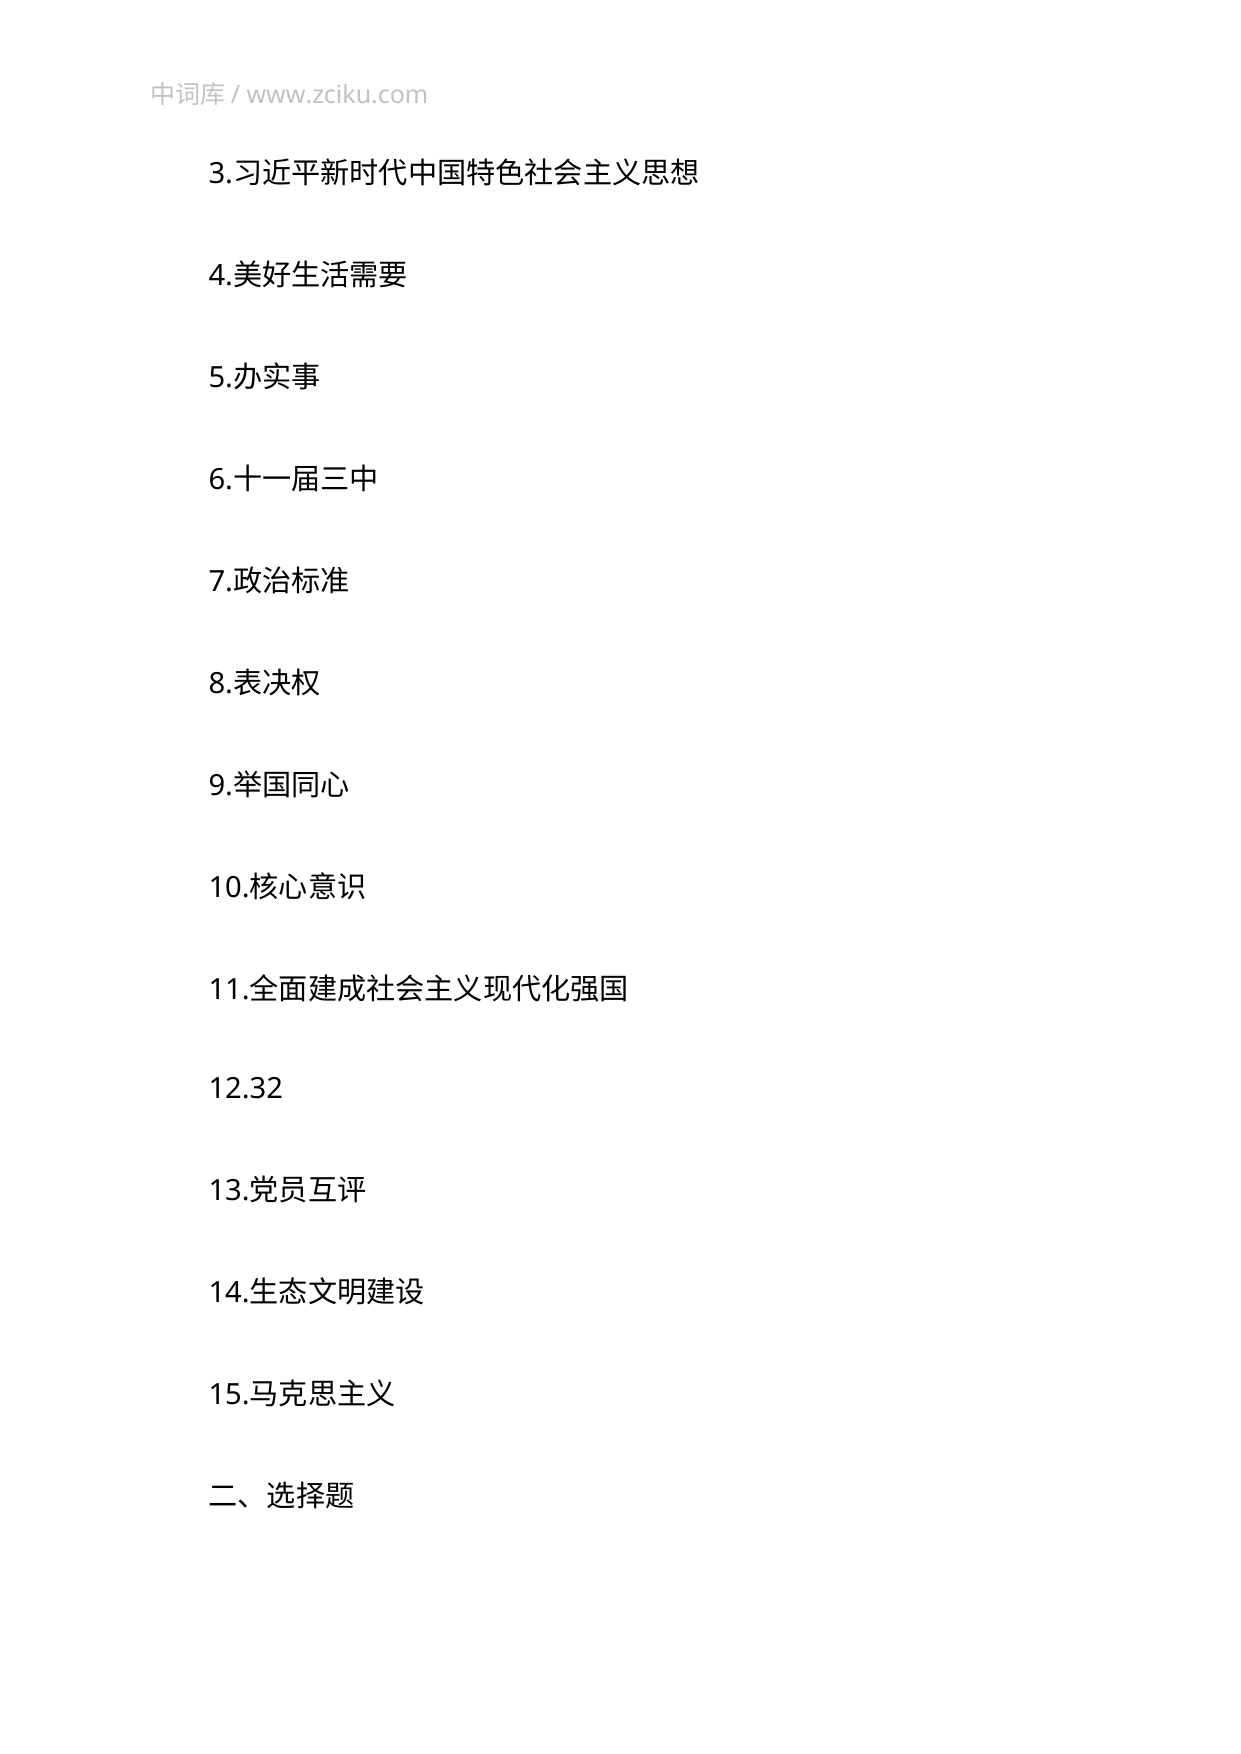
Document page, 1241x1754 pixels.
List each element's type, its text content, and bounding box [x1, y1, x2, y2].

text 10.核心意识 [150, 864, 1090, 906]
text 13.党员互评 [150, 1166, 1090, 1209]
text 二、选择题 [150, 1472, 1090, 1514]
text 14.生态文明建设 [150, 1268, 1090, 1311]
text 12.32 [150, 1068, 1090, 1107]
text 8.表决权 [150, 660, 1090, 702]
text 6.十一届三中 [150, 456, 1090, 498]
text 3.习近平新时代中国特色社会主义思想 [150, 150, 1090, 192]
text 5.办实事 [150, 354, 1090, 396]
text 4.美好生活需要 [150, 252, 1090, 294]
text 9.举国同心 [150, 762, 1090, 804]
text 15.马克思主义 [150, 1370, 1090, 1413]
text 11.全面建成社会主义现代化强国 [150, 966, 1090, 1008]
text 7.政治标准 [150, 558, 1090, 600]
